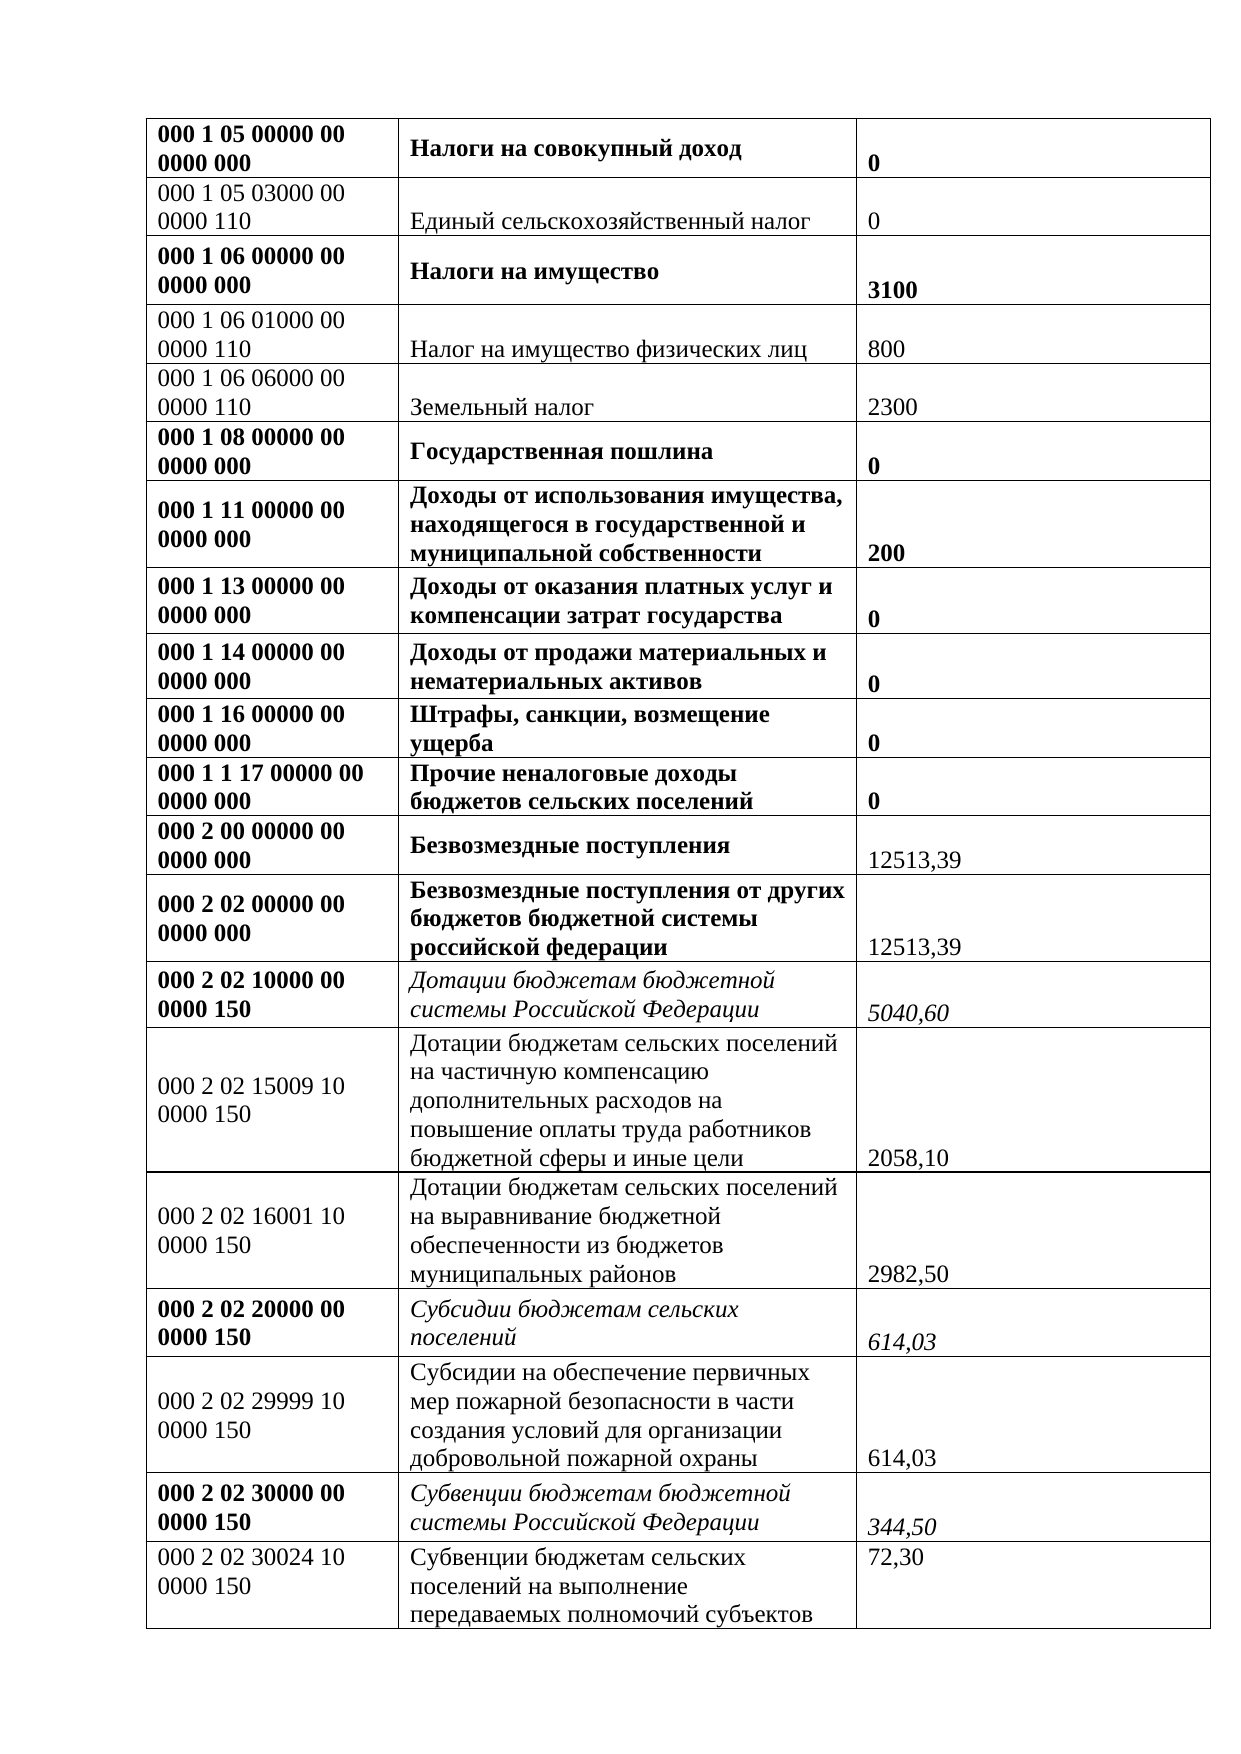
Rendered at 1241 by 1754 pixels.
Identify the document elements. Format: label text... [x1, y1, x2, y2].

table_cell 614,03 [857, 1357, 1210, 1472]
table_cell Дотации бюджетам сельских поселений на частичную компенсацию дополнительных расходов на повышение оплаты труда работников бюджетной сферы и иные цели [399, 1028, 856, 1171]
table_cell 72,30 [857, 1542, 1210, 1628]
table_cell Дотации бюджетам сельских поселений на выравнивание бюджетной обеспеченности из бюджетов муниципальных районов [399, 1173, 856, 1287]
table_cell 000 1 06 06000 00 0000 110 [147, 364, 398, 421]
table_cell 5040,60 [857, 962, 1210, 1027]
table_cell 0 [857, 178, 1210, 235]
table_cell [399, 1542, 856, 1628]
table_cell Доходы от продажи материальных и нематериальных активов [399, 634, 856, 698]
table_cell 0 [857, 422, 1210, 479]
table_cell Налоги на совокупный доход [399, 119, 856, 177]
table_cell Безвозмездные поступления [399, 816, 856, 874]
table_cell 000 1 11 00000 00 0000 000 [147, 481, 398, 567]
table_cell 000 2 02 20000 00 0000 150 [147, 1289, 398, 1356]
table_cell Государственная пошлина [399, 422, 856, 479]
table_cell Прочие неналоговые доходы бюджетов сельских поселений [399, 758, 856, 815]
table_cell 000 2 02 15009 10 0000 150 [147, 1028, 398, 1171]
table_cell Безвозмездные поступления от других бюджетов бюджетной системы российской федерации [399, 875, 856, 961]
table_cell 0 [857, 699, 1210, 757]
table_cell Доходы от использования имущества, находящегося в государственной и муниципальной собственности [399, 481, 856, 567]
table_cell Земельный налог [399, 364, 856, 421]
table_cell 0 [857, 119, 1210, 177]
table_cell 3100 [857, 236, 1210, 304]
table_cell 614,03 [857, 1289, 1210, 1356]
table_cell Штрафы, санкции, возмещение ущерба [399, 699, 856, 757]
table_cell 000 1 05 03000 00 0000 110 [147, 178, 398, 235]
table_cell 12513,39 [857, 816, 1210, 874]
table_cell 000 1 06 01000 00 0000 110 [147, 305, 398, 362]
table_cell 000 2 02 00000 00 0000 000 [147, 875, 398, 961]
table_cell Субсидии на обеспечение первичных мер пожарной безопасности в части создания условий для организации добровольной пожарной охраны [399, 1357, 856, 1472]
table_cell 0 [857, 634, 1210, 698]
table_cell 000 2 00 00000 00 0000 000 [147, 816, 398, 874]
table_cell 12513,39 [857, 875, 1210, 961]
table_cell 000 1 14 00000 00 0000 000 [147, 634, 398, 698]
table_cell Единый сельскохозяйственный налог [399, 178, 856, 235]
table_cell 000 1 1 17 00000 00 0000 000 [147, 758, 398, 815]
table_cell 000 2 02 10000 00 0000 150 [147, 962, 398, 1027]
table_cell 0 [857, 758, 1210, 815]
table_cell 344,50 [857, 1473, 1210, 1541]
table_cell Налоги на имущество [399, 236, 856, 304]
table_cell Налог на имущество физических лиц [399, 305, 856, 362]
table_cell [147, 1542, 398, 1628]
table_cell 2300 [857, 364, 1210, 421]
table_cell 800 [857, 305, 1210, 362]
table_cell Субсидии бюджетам сельских поселений [399, 1289, 856, 1356]
table_cell Доходы от оказания платных услуг и компенсации затрат государства [399, 568, 856, 632]
table_cell 000 1 06 00000 00 0000 000 [147, 236, 398, 304]
table_cell Дотации бюджетам бюджетной системы Российской Федерации [399, 962, 856, 1027]
table_cell Субвенции бюджетам бюджетной системы Российской Федерации [399, 1473, 856, 1541]
table_cell 000 1 13 00000 00 0000 000 [147, 568, 398, 632]
table_cell 000 1 05 00000 00 0000 000 [147, 119, 398, 177]
table_cell 000 2 02 30000 00 0000 150 [147, 1473, 398, 1541]
table_cell 000 1 08 00000 00 0000 000 [147, 422, 398, 479]
table_cell 0 [857, 568, 1210, 632]
table_cell 2982,50 [857, 1173, 1210, 1287]
table_cell 000 1 16 00000 00 0000 000 [147, 699, 398, 757]
table_cell 000 2 02 29999 10 0000 150 [147, 1357, 398, 1472]
table_cell 000 2 02 16001 10 0000 150 [147, 1173, 398, 1287]
table_cell 200 [857, 481, 1210, 567]
table_cell 2058,10 [857, 1028, 1210, 1171]
